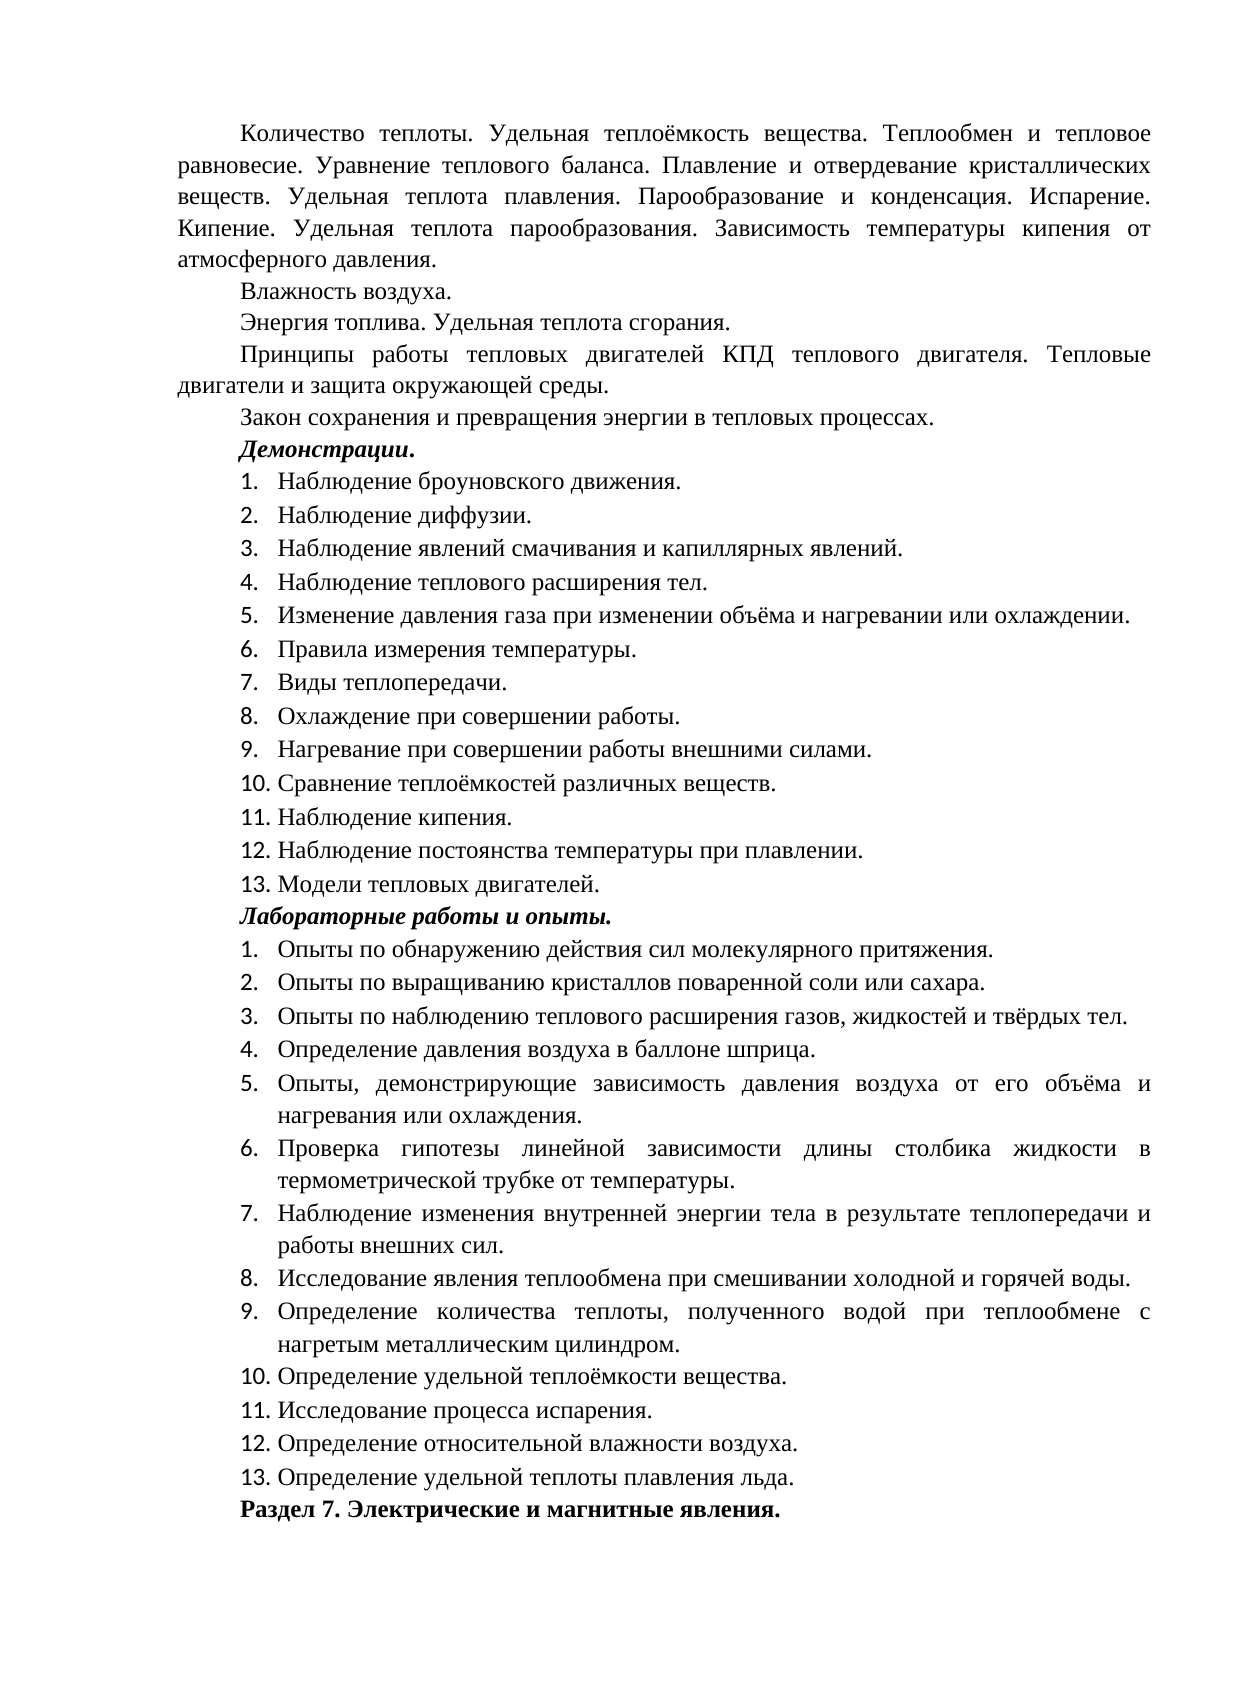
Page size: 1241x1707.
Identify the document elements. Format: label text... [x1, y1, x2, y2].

list Модели тепловых двигателей. [240, 868, 1152, 898]
list Определение количества теплоты, полученного водой при теплообмене с нагретым металлическим цилиндром. [240, 1295, 1152, 1357]
list Опыты, демонстрирующие зависимость давления воздуха от его объёма и нагревания или охлаждения. [240, 1067, 1152, 1129]
list Виды теплопередачи. [240, 667, 1152, 697]
list Наблюдение изменения внутренней энергии тела в результате теплопередачи и работы внешних сил. [240, 1197, 1152, 1259]
list Определение удельной теплоты плавления льда. [240, 1461, 1152, 1491]
list Исследование процесса испарения. [240, 1394, 1152, 1424]
list Опыты по обнаружению действия сил молекулярного притяжения. [240, 933, 1152, 963]
list Наблюдение кипения. [240, 801, 1152, 831]
list Правила измерения температуры. [240, 633, 1152, 663]
text Влажность воздуха. [177, 276, 1152, 305]
text Лабораторные работы и опыты. [177, 901, 1152, 930]
list Определение давления воздуха в баллоне шприца. [240, 1033, 1152, 1064]
list Охлаждение при совершении работы. [240, 700, 1152, 731]
list Опыты по выращиванию кристаллов поваренной соли или сахара. [240, 966, 1152, 997]
list Определение удельной теплоёмкости вещества. [240, 1360, 1152, 1391]
list Исследование явления теплообмена при смешивании холодной и горячей воды. [240, 1262, 1152, 1292]
text Энергия топлива. Удельная теплота сгорания. [177, 307, 1152, 336]
text Демонстрации. [177, 434, 1152, 462]
list Изменение давления газа при изменении объёма и нагревании или охлаждении. [240, 599, 1152, 630]
list Проверка гипотезы линейной зависимости длины столбика жидкости в термометрической трубке от температуры. [240, 1132, 1152, 1194]
list Наблюдение броуновского движения. [240, 465, 1152, 496]
list Наблюдение диффузии. [240, 499, 1152, 529]
list Наблюдение теплового расширения тел. [240, 566, 1152, 596]
list Опыты по наблюдению теплового расширения газов, жидкостей и твёрдых тел. [240, 1000, 1152, 1031]
list Сравнение теплоёмкостей различных веществ. [240, 767, 1152, 798]
list Нагревание при совершении работы внешними силами. [240, 734, 1152, 764]
text Закон сохранения и превращения энергии в тепловых процессах. [177, 402, 1152, 431]
list Определение относительной влажности воздуха. [240, 1427, 1152, 1458]
text Количество теплоты. Удельная теплоёмкость вещества. Теплообмен и тепловое равновесие. Уравнение теплового баланса. Плавление и отвердевание кристаллических веществ. Удельная теплота плавления. Парообразование и конденсация. Испарение. Кипение. Удельная теплота парообразования. Зависимость температуры кипения от атмосферного давления. [177, 118, 1152, 273]
text Раздел 7. Электрические и магнитные явления. [177, 1494, 1152, 1523]
list Наблюдение явлений смачивания и капиллярных явлений. [240, 532, 1152, 563]
text Принципы работы тепловых двигателей КПД теплового двигателя. Тепловые двигатели и защита окружающей среды. [177, 339, 1152, 399]
list Наблюдение постоянства температуры при плавлении. [240, 834, 1152, 865]
